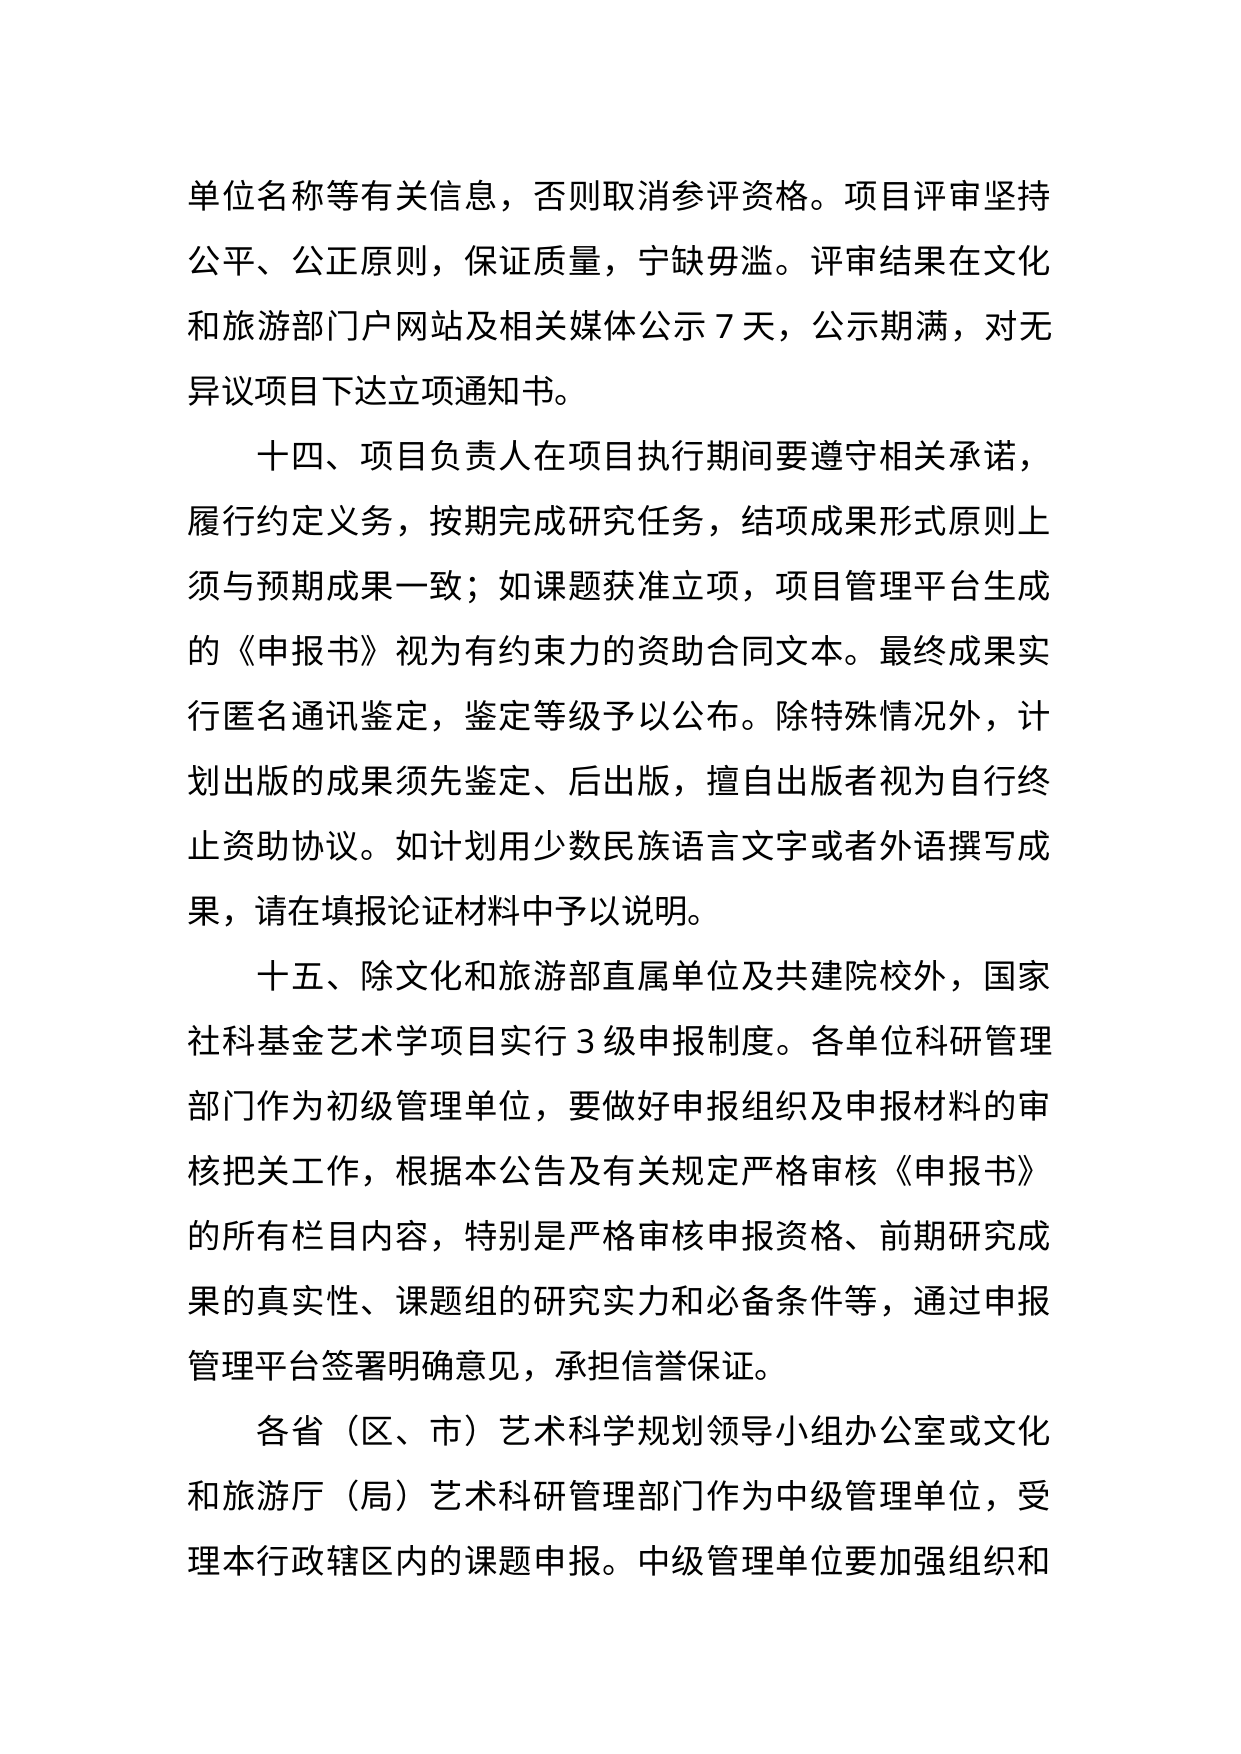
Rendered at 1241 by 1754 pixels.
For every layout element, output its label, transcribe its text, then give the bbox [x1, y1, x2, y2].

text 十四、项目负责人在项目执行期间要遵守相关承诺，履行约定义务，按期完成研究任务，结项成果形式原则上须与预期成果一致；如课题获准立项，项目管理平台生成的《申报书》视为有约束力的资助合同文本。最终成果实行匿名通讯鉴定，鉴定等级予以公布。除特殊情况外，计划出版的成果须先鉴定、后出版，擅自出版者视为自行终止资助协议。如计划用少数民族语言文字或者外语撰写成果，请在填报论证材料中予以说明。 [187, 422, 1053, 942]
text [187, 1397, 1053, 1592]
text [187, 162, 1053, 422]
text 十五、除文化和旅游部直属单位及共建院校外，国家社科基金艺术学项目实行3级申报制度。各单位科研管理部门作为初级管理单位，要做好申报组织及申报材料的审核把关工作，根据本公告及有关规定严格审核《申报书》的所有栏目内容，特别是严格审核申报资格、前期研究成果的真实性、课题组的研究实力和必备条件等，通过申报管理平台签署明确意见，承担信誉保证。 [187, 942, 1053, 1397]
